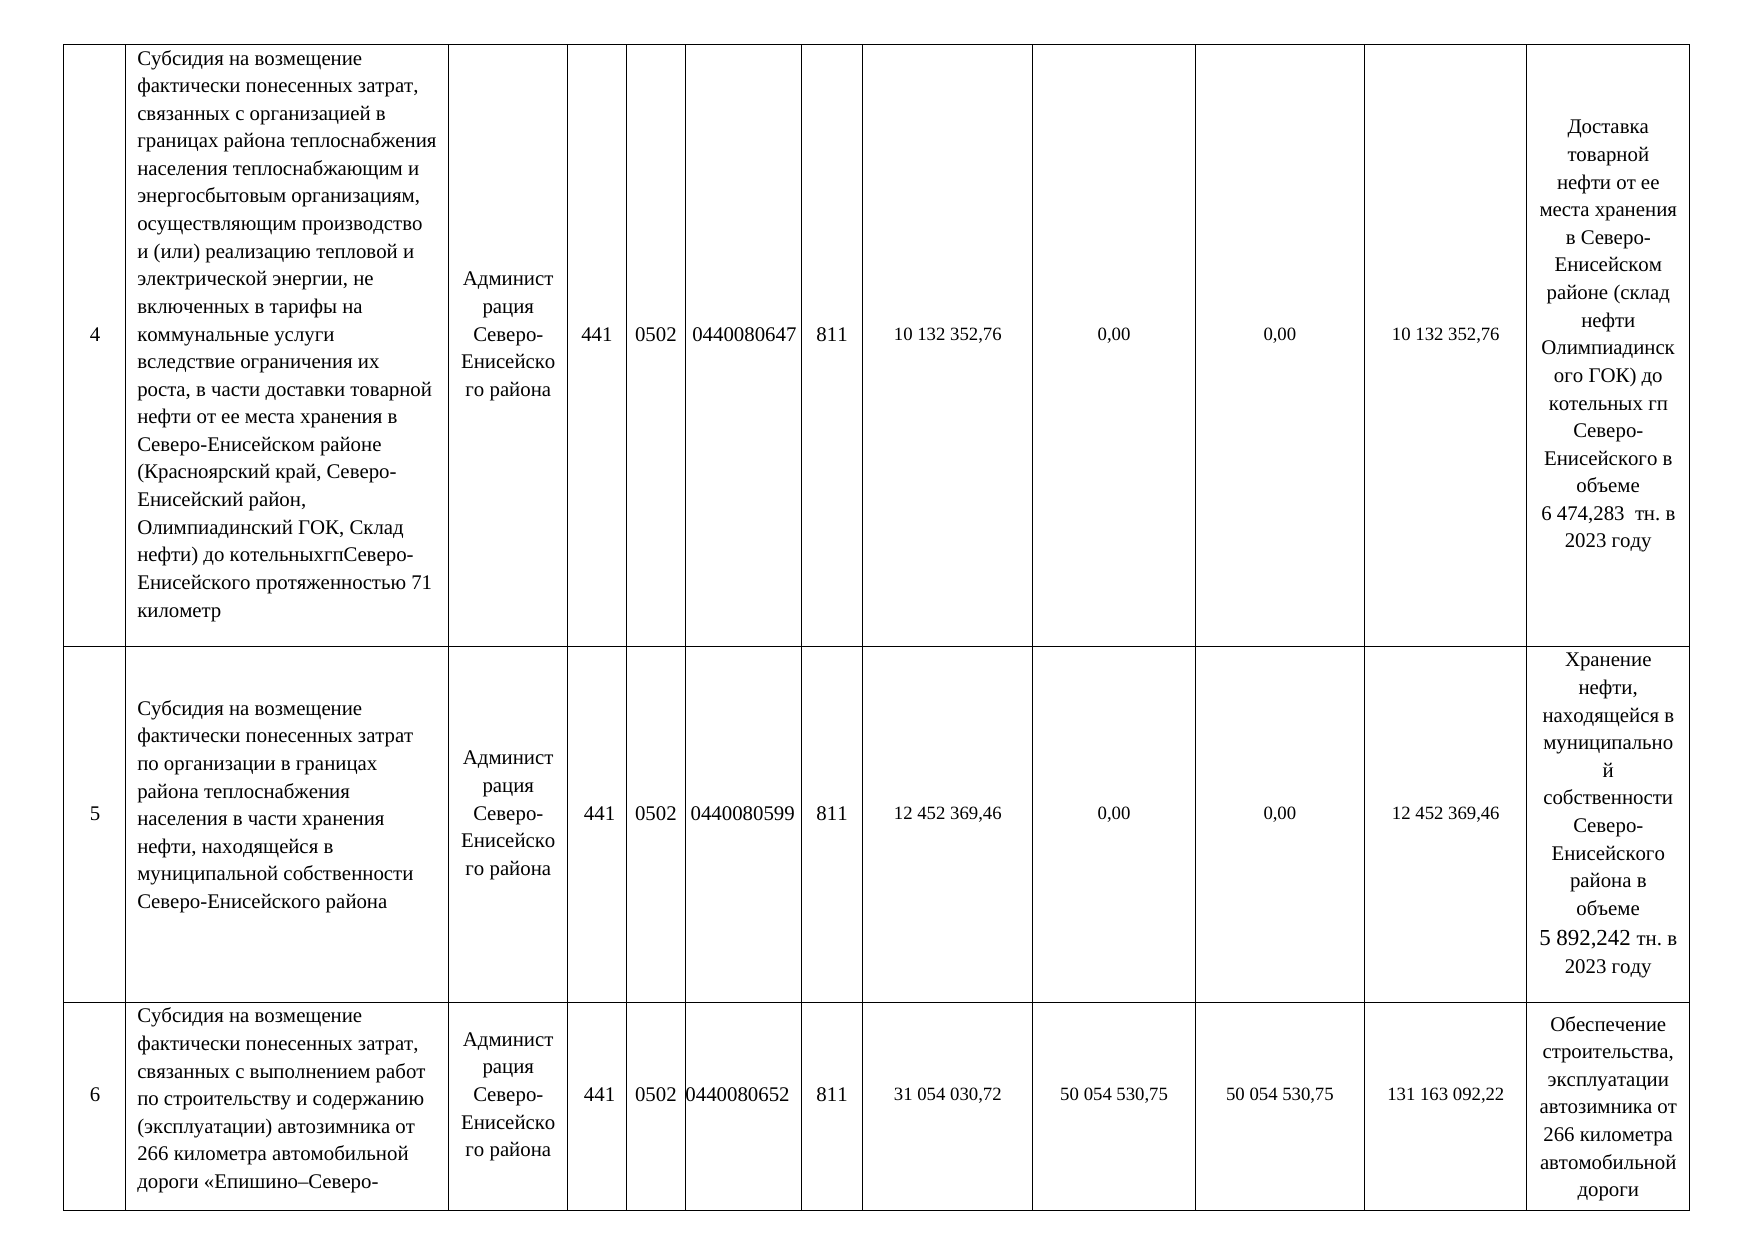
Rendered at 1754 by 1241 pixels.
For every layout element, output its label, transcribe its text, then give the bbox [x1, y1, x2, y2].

table_cell 10 132 352,76 [1365, 45, 1526, 646]
table_cell Хранение нефти, находящейся в муниципальной собственности Северо-Енисейского района в объеме 5 892,242 тн. в 2023 году [1527, 647, 1689, 1002]
table_cell 6 [64, 1003, 125, 1209]
table_cell 811 [802, 647, 862, 1002]
table_cell 50 054 530,75 [1196, 1003, 1364, 1209]
table_cell Субсидия на возмещение фактически понесенных затрат по организации в границах района теплоснабжения населения в части хранения нефти, находящейся в муниципальной собственности Северо-Енисейского района [126, 647, 448, 1002]
table_cell 0502 [627, 45, 685, 646]
table_cell 811 [802, 45, 862, 646]
table_cell 0,00 [1196, 45, 1364, 646]
table_cell 0,00 [1196, 647, 1364, 1002]
table_cell 441 [568, 1003, 626, 1209]
table_cell 4 [64, 45, 125, 646]
table_cell Субсидия на возмещение фактически понесенных затрат, связанных с организацией в границах района теплоснабжения населения теплоснабжающим и энергосбытовым организациям, осуществляющим производство и (или) реализацию тепловой и электрической энергии, не включенных в тарифы на коммунальные услуги вследствие ограничения их роста, в части доставки товарной нефти от ее места хранения в Северо-Енисейском районе (Красноярский край, Северо-Енисейский район, Олимпиадинский ГОК, Склад нефти) до котельныхгпСеверо-Енисейского протяженностью 71 километр [126, 45, 448, 646]
table_cell 0440080647 [686, 45, 801, 646]
table_cell 12 452 369,46 [1365, 647, 1526, 1002]
table_cell 0,00 [1033, 45, 1195, 646]
table_cell Администрация Северо-Енисейского района [449, 647, 567, 1002]
table_cell 131 163 092,22 [1365, 1003, 1526, 1209]
table_cell 0440080652 [686, 1003, 801, 1209]
table_cell 12 452 369,46 [863, 647, 1032, 1002]
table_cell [126, 1003, 448, 1209]
table_cell Доставка товарной нефти от ее места хранения в Северо-Енисейском районе (склад нефти Олимпиадинского ГОК) до котельных гп Северо-Енисейского в объеме 6 474,283 тн. в 2023 году [1527, 45, 1689, 646]
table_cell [449, 45, 567, 646]
table_cell 0440080599 [686, 647, 801, 1002]
table_cell 5 [64, 647, 125, 1002]
table_cell 0502 [627, 1003, 685, 1209]
table_cell 811 [802, 1003, 862, 1209]
table_cell 10 132 352,76 [863, 45, 1032, 646]
table_cell 0502 [627, 647, 685, 1002]
table_cell 441 [568, 45, 626, 646]
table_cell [1527, 1003, 1689, 1209]
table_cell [449, 1003, 567, 1209]
table_cell 31 054 030,72 [863, 1003, 1032, 1209]
table_cell 50 054 530,75 [1033, 1003, 1195, 1209]
table_cell 441 [568, 647, 626, 1002]
table_cell 0,00 [1033, 647, 1195, 1002]
